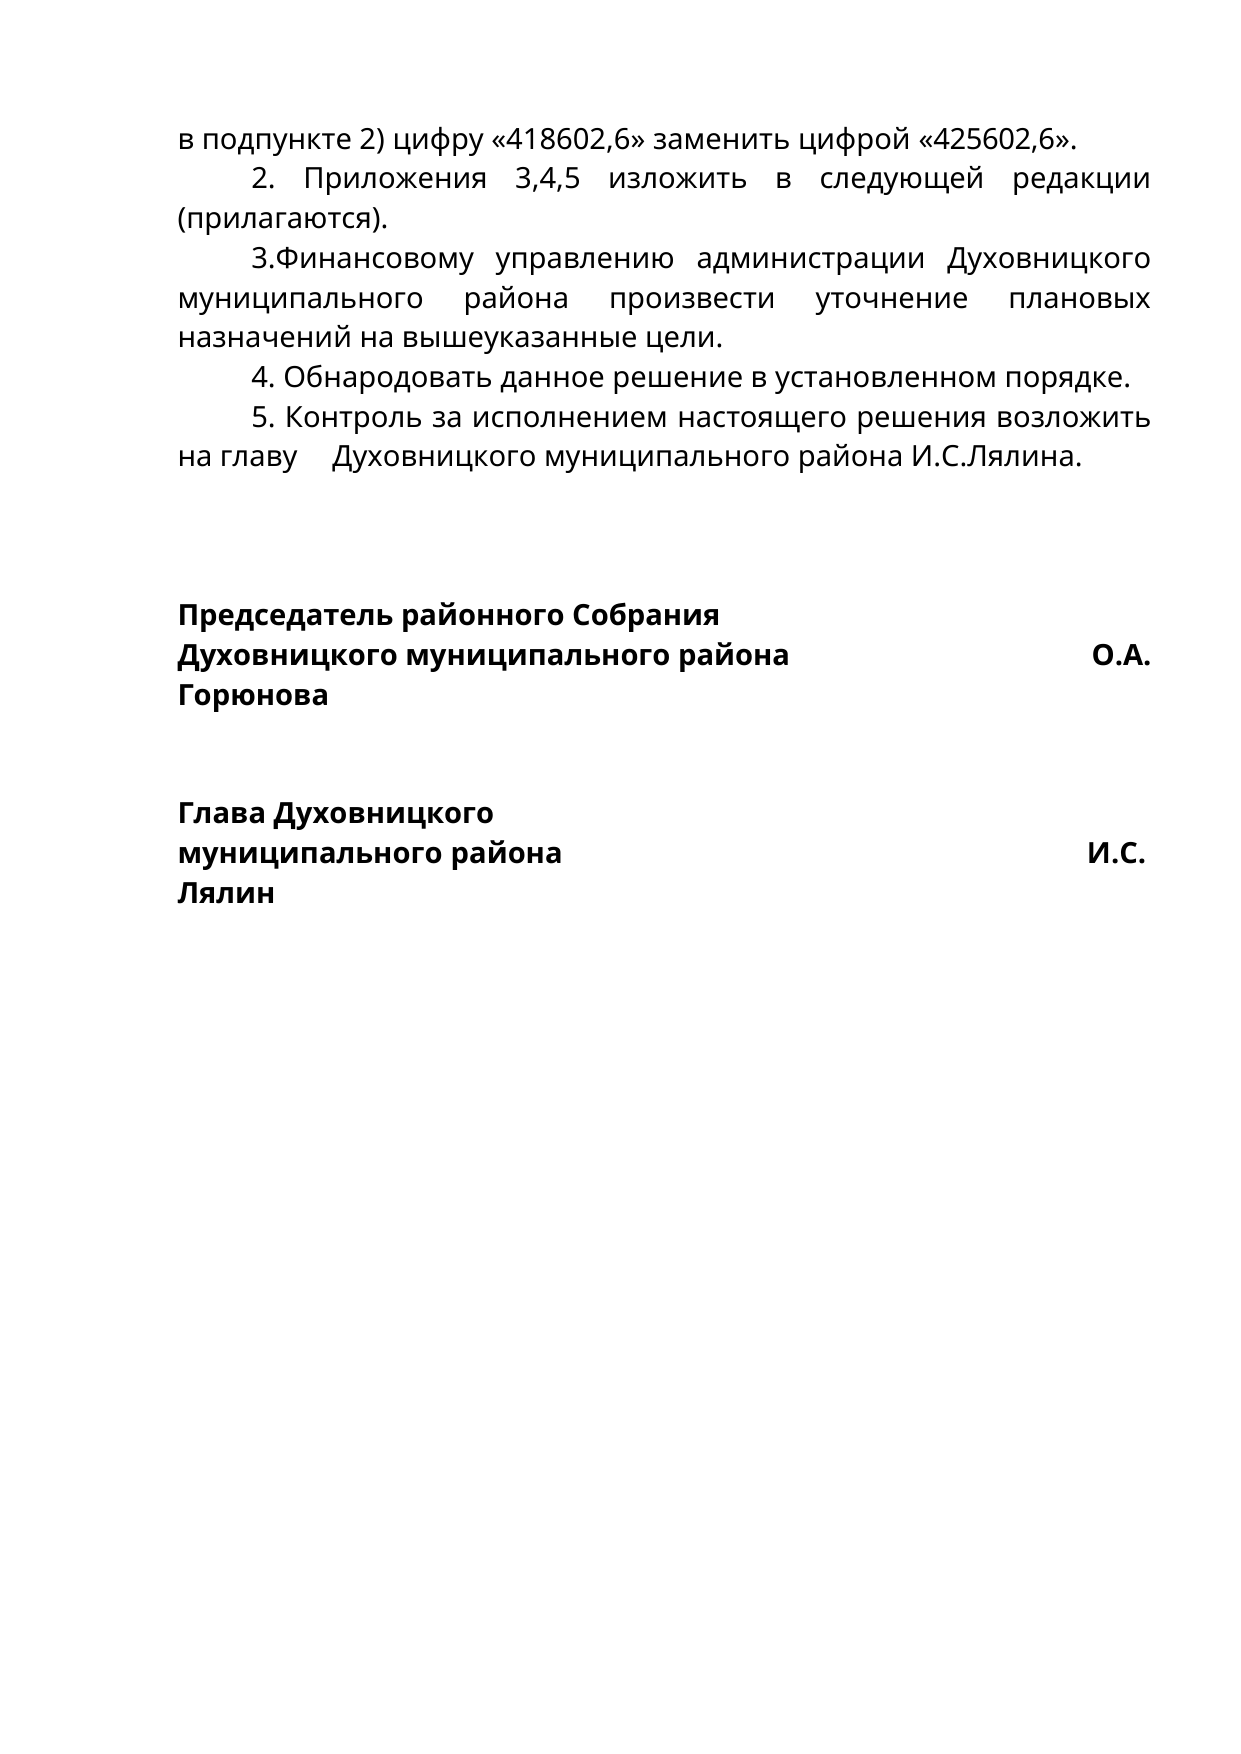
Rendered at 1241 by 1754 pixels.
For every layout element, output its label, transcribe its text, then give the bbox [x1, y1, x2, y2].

text Председатель районного Собрания [177, 594, 1152, 634]
text муниципального района И.С. Лялин [177, 832, 1152, 912]
text 4. Обнародовать данное решение в установленном порядке. [177, 356, 1152, 396]
text Духовницкого муниципального района О.А. Горюнова [177, 634, 1152, 713]
text в подпункте 2) цифру «418602,6» заменить цифрой «425602,6». [177, 118, 1152, 158]
text 5. Контроль за исполнением настоящего решения возложить на главу Духовницкого муниципального района И.С.Лялина. [177, 396, 1152, 475]
text 3.Финансовому управлению администрации Духовницкого муниципального района произвести уточнение плановых назначений на вышеуказанные цели. [177, 237, 1152, 356]
text Глава Духовницкого [177, 793, 1152, 832]
text 2. Приложения 3,4,5 изложить в следующей редакции (прилагаются). [177, 158, 1152, 237]
